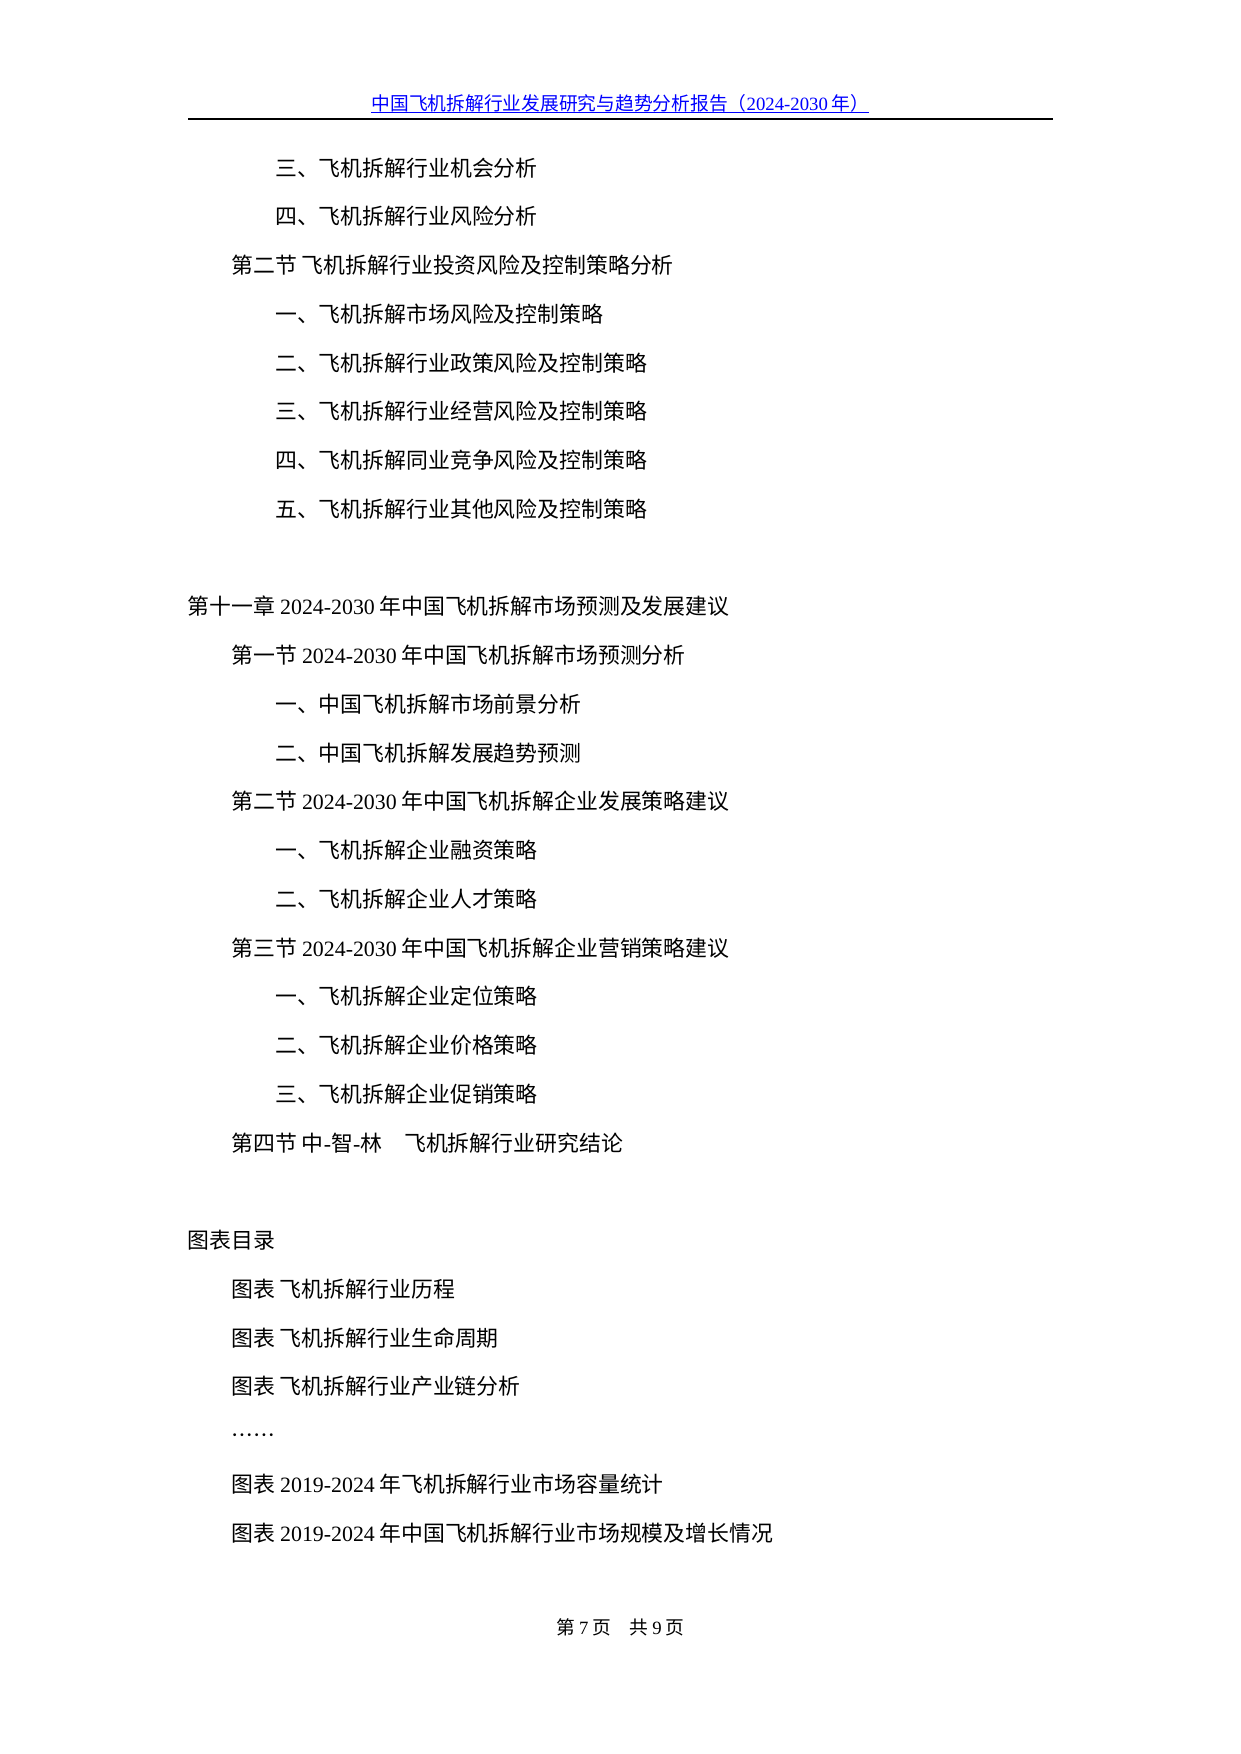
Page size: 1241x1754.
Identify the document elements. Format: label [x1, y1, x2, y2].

text [187, 150, 1053, 1548]
